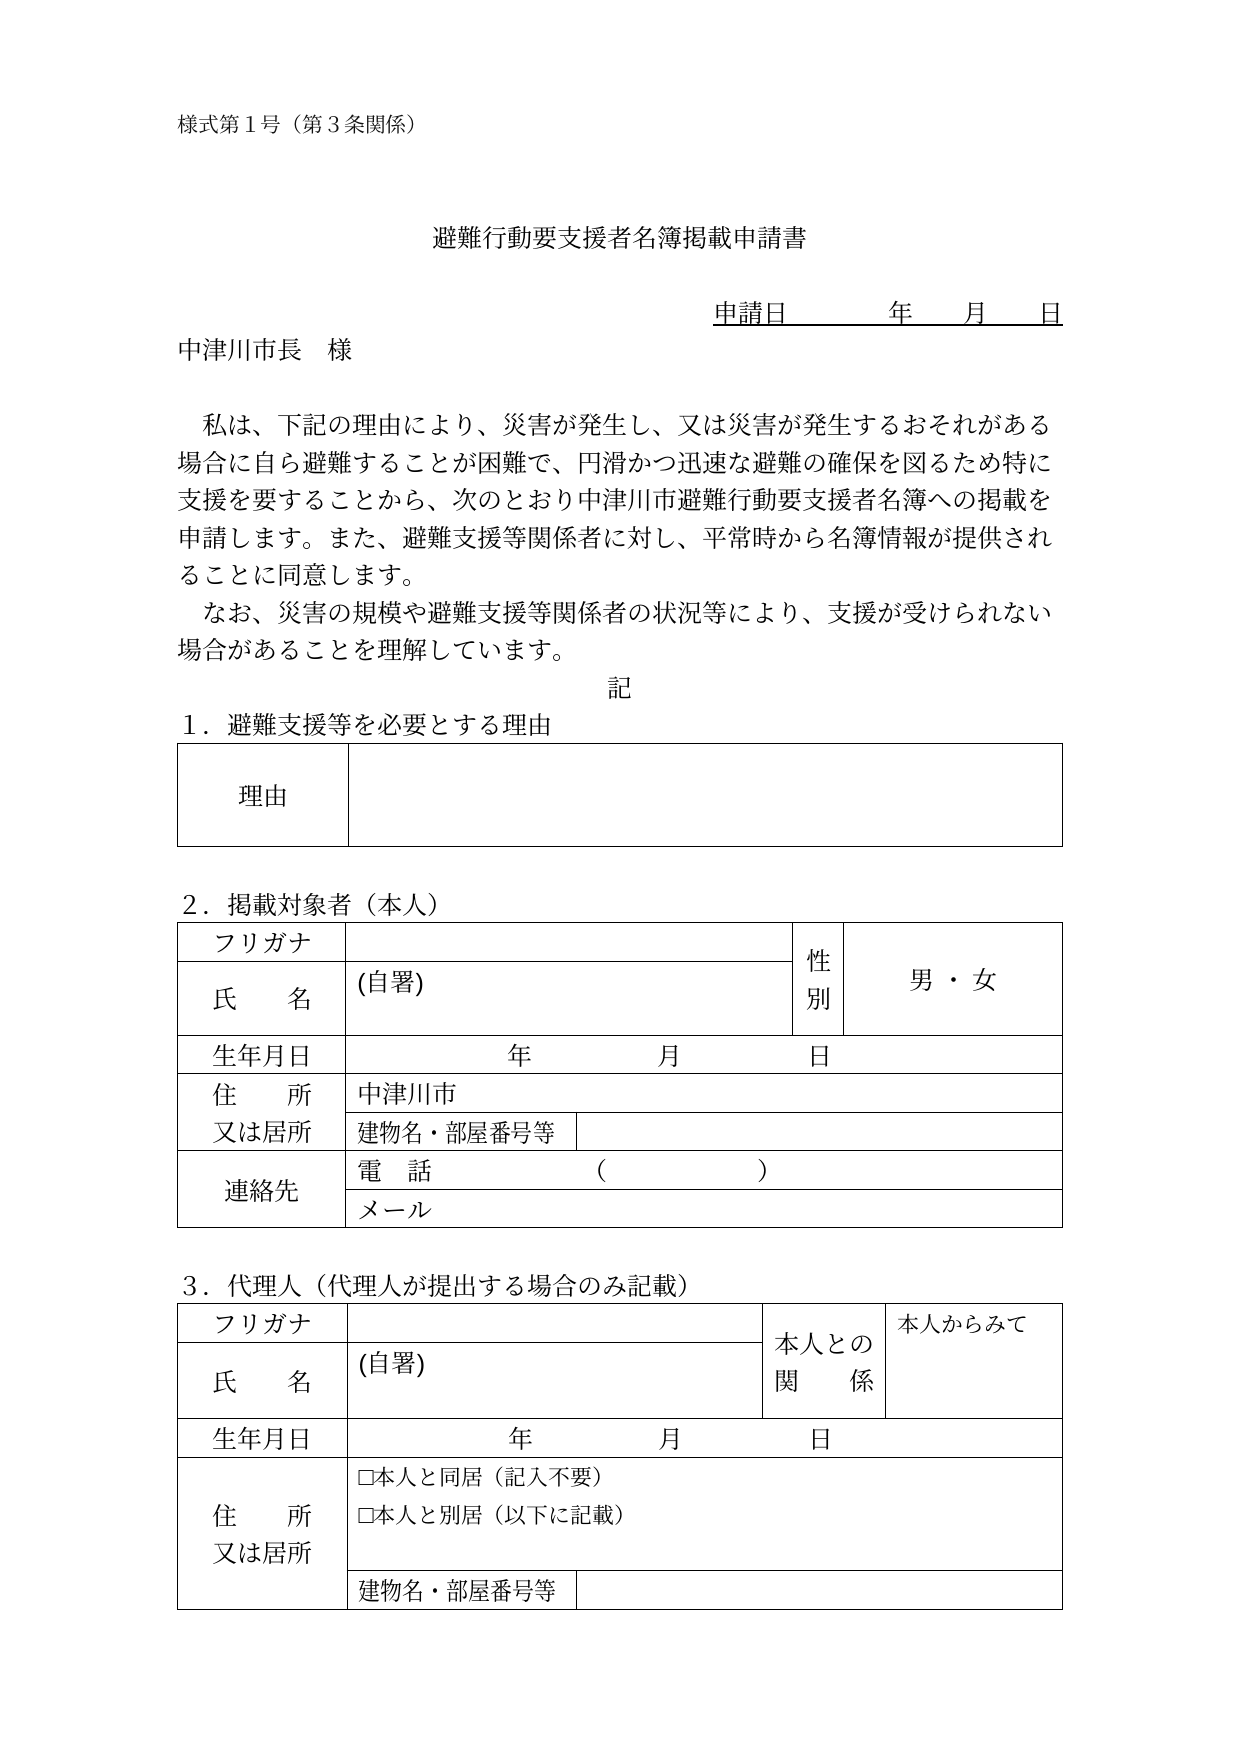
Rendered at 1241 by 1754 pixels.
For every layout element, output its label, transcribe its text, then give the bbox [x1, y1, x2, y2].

text ３．代理人（代理人が提出する場合のみ記載） [177, 1266, 1063, 1303]
table_cell 氏 名 [178, 962, 345, 1034]
table_header 理由 [178, 744, 348, 846]
table_header 本人との 関 係 [763, 1304, 885, 1418]
table_cell 建物名・部屋番号等 [348, 1571, 576, 1609]
table_cell 年 月 日 [346, 1036, 1062, 1073]
text 申請日 年 月 日 [177, 293, 1063, 330]
table_cell (自署) [346, 962, 792, 1034]
table_header [346, 923, 792, 961]
text 中津川市長 様 [177, 330, 1063, 368]
table_cell □本人と同居（記入不要） □本人と別居（以下に記載） [348, 1458, 1062, 1570]
table_cell 連絡先 [178, 1151, 345, 1227]
table_cell 生年月日 [178, 1036, 345, 1073]
text 様式第１号（第３条関係） [177, 105, 1063, 143]
text １．避難支援等を必要とする理由 [177, 705, 1063, 743]
table_cell [577, 1113, 1062, 1150]
text ２．掲載対象者（本人） [177, 885, 1063, 922]
table_cell (自署) [348, 1343, 762, 1418]
table_cell 年 月 日 [348, 1419, 1062, 1457]
table_cell 住 所 又は居所 [178, 1074, 345, 1150]
text なお、災害の規模や避難支援等関係者の状況等により、支援が受けられない場合があることを理解しています。 [177, 593, 1063, 668]
table_cell 中津川市 [346, 1074, 1062, 1112]
text 避難行動要支援者名簿掲載申請書 [177, 218, 1063, 255]
table_header フリガナ [178, 1304, 347, 1342]
table_cell 住 所 又は居所 [178, 1458, 347, 1609]
table_cell 電 話 （ ） [346, 1151, 1062, 1189]
table_cell 氏 名 [178, 1343, 347, 1418]
table_header [348, 1304, 762, 1342]
table_cell メール [346, 1190, 1062, 1227]
text 私は、下記の理由により、災害が発生し、又は災害が発生するおそれがある場合に自ら避難することが困難で、円滑かつ迅速な避難の確保を図るため特に支援を要することから、次のとおり中津川市避難行動要支援者名簿への掲載を申請します。また、避難支援等関係者に対し、平常時から名簿情報が提供されることに同意します。 [177, 405, 1063, 593]
table_header [349, 744, 1062, 846]
table_cell 建物名・部屋番号等 [346, 1113, 576, 1150]
table_header フリガナ [178, 923, 345, 961]
table_cell 生年月日 [178, 1419, 347, 1457]
table_header 性別 [793, 923, 843, 1034]
table_header 男 ・ 女 [844, 923, 1062, 1034]
table_cell [577, 1571, 1062, 1609]
text 記 [177, 668, 1063, 705]
table_header 本人からみて [886, 1304, 1062, 1418]
